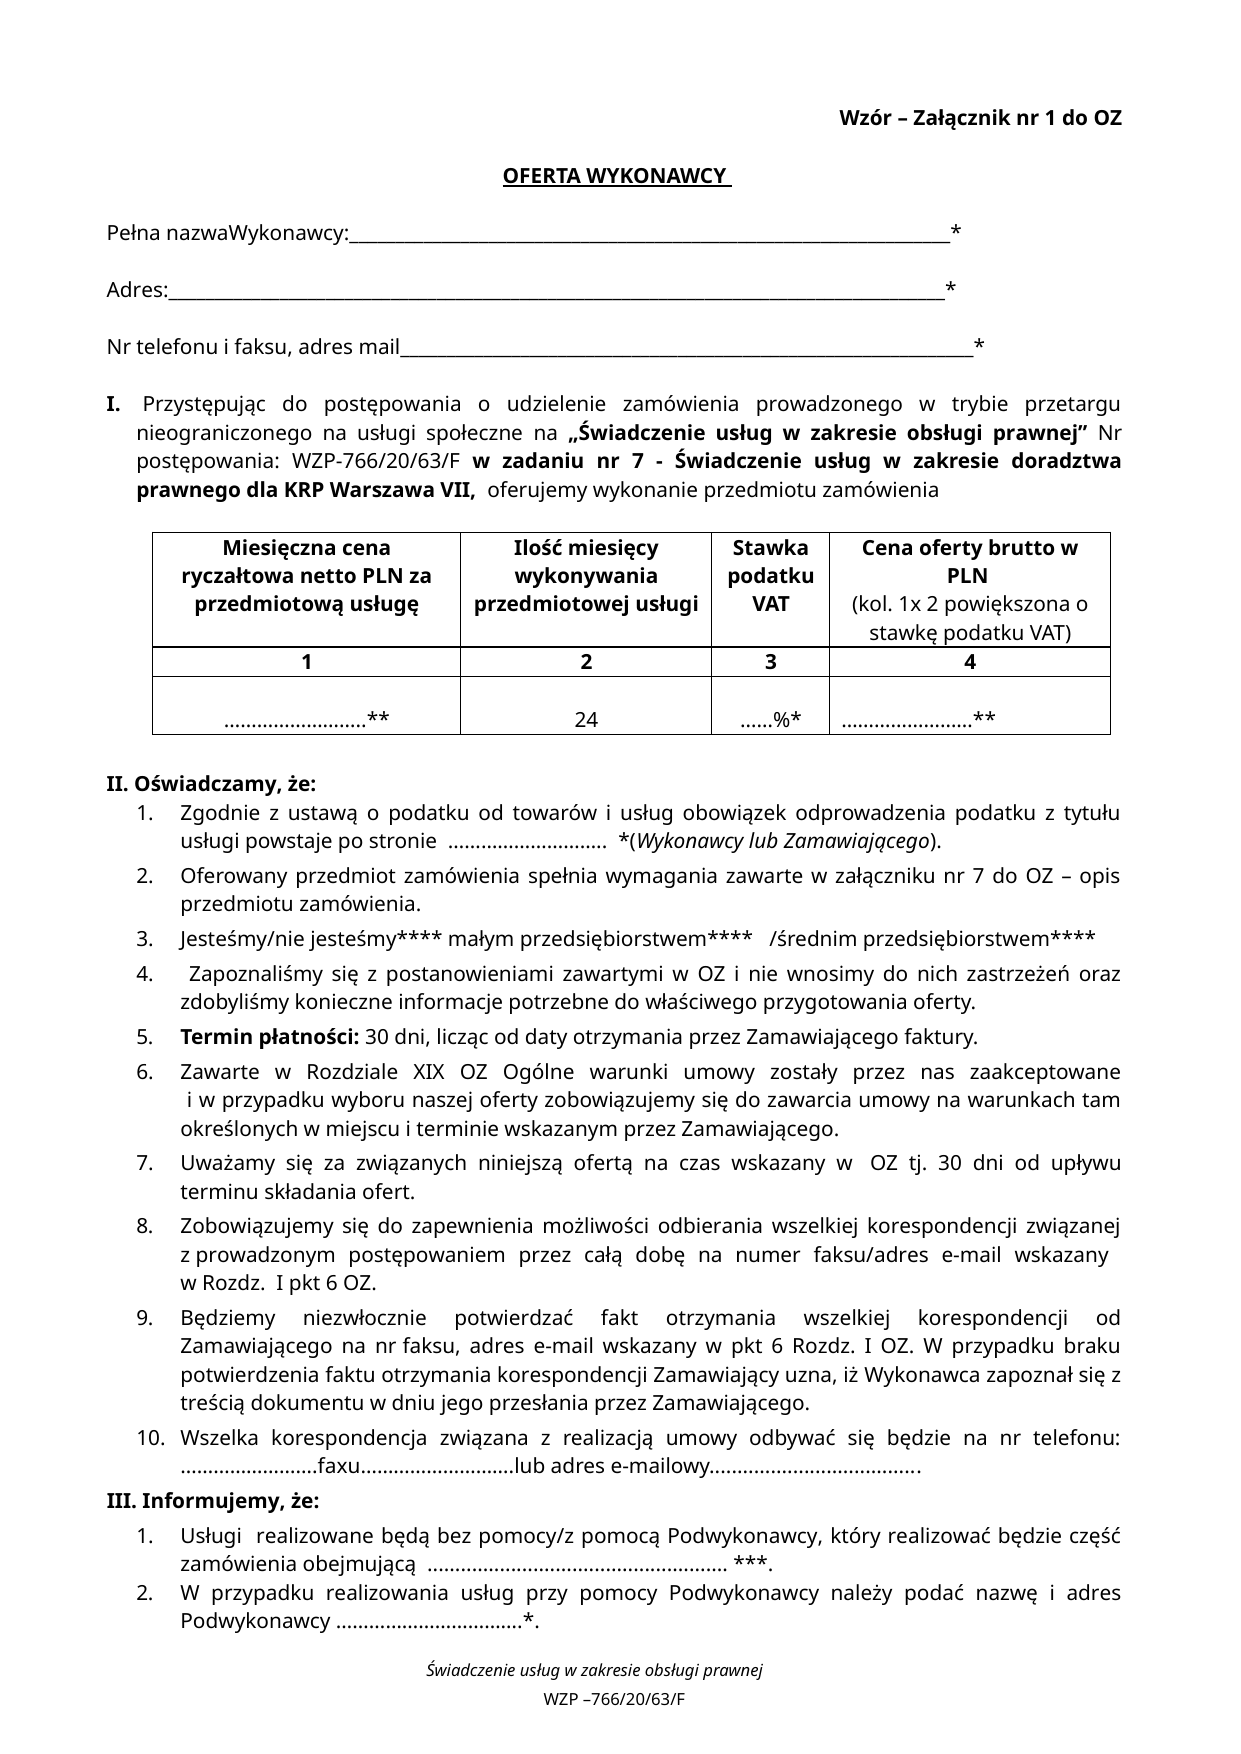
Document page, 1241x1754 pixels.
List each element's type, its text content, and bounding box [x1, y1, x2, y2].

list Zobowiązujemy się do zapewnienia możliwości odbierania wszelkiej korespondencji związanej z prowadzonym postępowaniem przez całą dobę na numer faksu/adres e-mail wskazany w Rozdz. I pkt 6 OZ. [136, 1211, 1122, 1297]
list Usługi realizowane będą bez pomocy/z pomocą Podwykonawcy, który realizować będzie część zamówienia obejmującą ...................................................... ***. [136, 1521, 1122, 1578]
list W przypadku realizowania usług przy pomocy Podwykonawcy należy podać nazwę i adres Podwykonawcy …………………………….*. [136, 1578, 1122, 1634]
table_cell 3 [712, 648, 829, 676]
list Zawarte w Rozdziale XIX OZ Ogólne warunki umowy zostały przez nas zaakceptowane i w przypadku wyboru naszej oferty zobowiązujemy się do zawarcia umowy na warunkach tam określonych w miejscu i terminie wskazanym przez Zamawiającego. [136, 1057, 1122, 1142]
list Zgodnie z ustawą o podatku od towarów i usług obowiązek odprowadzenia podatku z tytułu usługi powstaje po stronie ……………………….. *(Wykonawcy lub Zamawiającego). [136, 798, 1122, 855]
table_cell ……%* [712, 677, 829, 734]
list Zapoznaliśmy się z postanowieniami zawartymi w OZ i nie wnosimy do nich zastrzeżeń oraz zdobyliśmy konieczne informacje potrzebne do właściwego przygotowania oferty. [136, 959, 1122, 1016]
table_cell 4 [830, 648, 1110, 676]
table_header Cena oferty brutto w PLN (kol. 1x 2 powiększona o stawkę podatku VAT) [830, 533, 1110, 646]
text Pełna nazwaWykonawcy:_________________________________________________________________* [106, 218, 1122, 247]
table_cell 2 [461, 648, 711, 676]
table_cell 1 [153, 648, 460, 676]
table_cell ……………………** [830, 677, 1110, 734]
text III. Informujemy, że: [107, 1486, 1122, 1514]
table_header Miesięczna cena ryczałtowa netto PLN za przedmiotową usługę [153, 533, 460, 646]
table_cell ……………………..** [153, 677, 460, 734]
list Wszelka korespondencja związana z realizacją umowy odbywać się będzie na nr telefonu: …………………….faxu……………………….lub adres e-mailowy...................................... [136, 1423, 1122, 1480]
table_header Stawka podatku VAT [712, 533, 829, 646]
list Oferowany przedmiot zamówienia spełnia wymagania zawarte w załączniku nr 7 do OZ – opis przedmiotu zamówienia. [136, 861, 1122, 918]
text OFERTA WYKONAWCY [106, 161, 1122, 189]
list Termin płatności: 30 dni, licząc od daty otrzymania przez Zamawiającego faktury. [136, 1022, 1122, 1051]
text Wzór – Załącznik nr 1 do OZ [781, 103, 1122, 132]
text Adres:____________________________________________________________________________________* [106, 275, 1122, 303]
list Uważamy się za związanych niniejszą ofertą na czas wskazany w OZ tj. 30 dni od upływu terminu składania ofert. [136, 1148, 1122, 1205]
text Nr telefonu i faksu, adres mail______________________________________________________________* [106, 332, 1122, 361]
list Jesteśmy/nie jesteśmy**** małym przedsiębiorstwem**** /średnim przedsiębiorstwem**** [136, 924, 1122, 953]
table_header Ilość miesięcy wykonywania przedmiotowej usługi [461, 533, 711, 646]
list Będziemy niezwłocznie potwierdzać fakt otrzymania wszelkiej korespondencji od Zamawiającego na nr faksu, adres e-mail wskazany w pkt 6 Rozdz. I OZ. W przypadku braku potwierdzenia faktu otrzymania korespondencji Zamawiający uzna, iż Wykonawca zapoznał się z treścią dokumentu w dniu jego przesłania przez Zamawiającego. [136, 1303, 1122, 1417]
table_cell 24 [461, 677, 711, 734]
text II. Oświadczamy, że: [106, 769, 1122, 798]
text I. .Przystępując do postępowania o udzielenie zamówienia prowadzonego w trybie przetargu nieograniczonego na usługi społeczne na „Świadczenie usług w zakresie obsługi prawnej” Nr postępowania: WZP-766/20/63/F w zadaniu nr 7 - Świadczenie usług w zakresie doradztwa prawnego dla KRP Warszawa VII, oferujemy wykonanie przedmiotu zamówienia [106, 389, 1122, 503]
